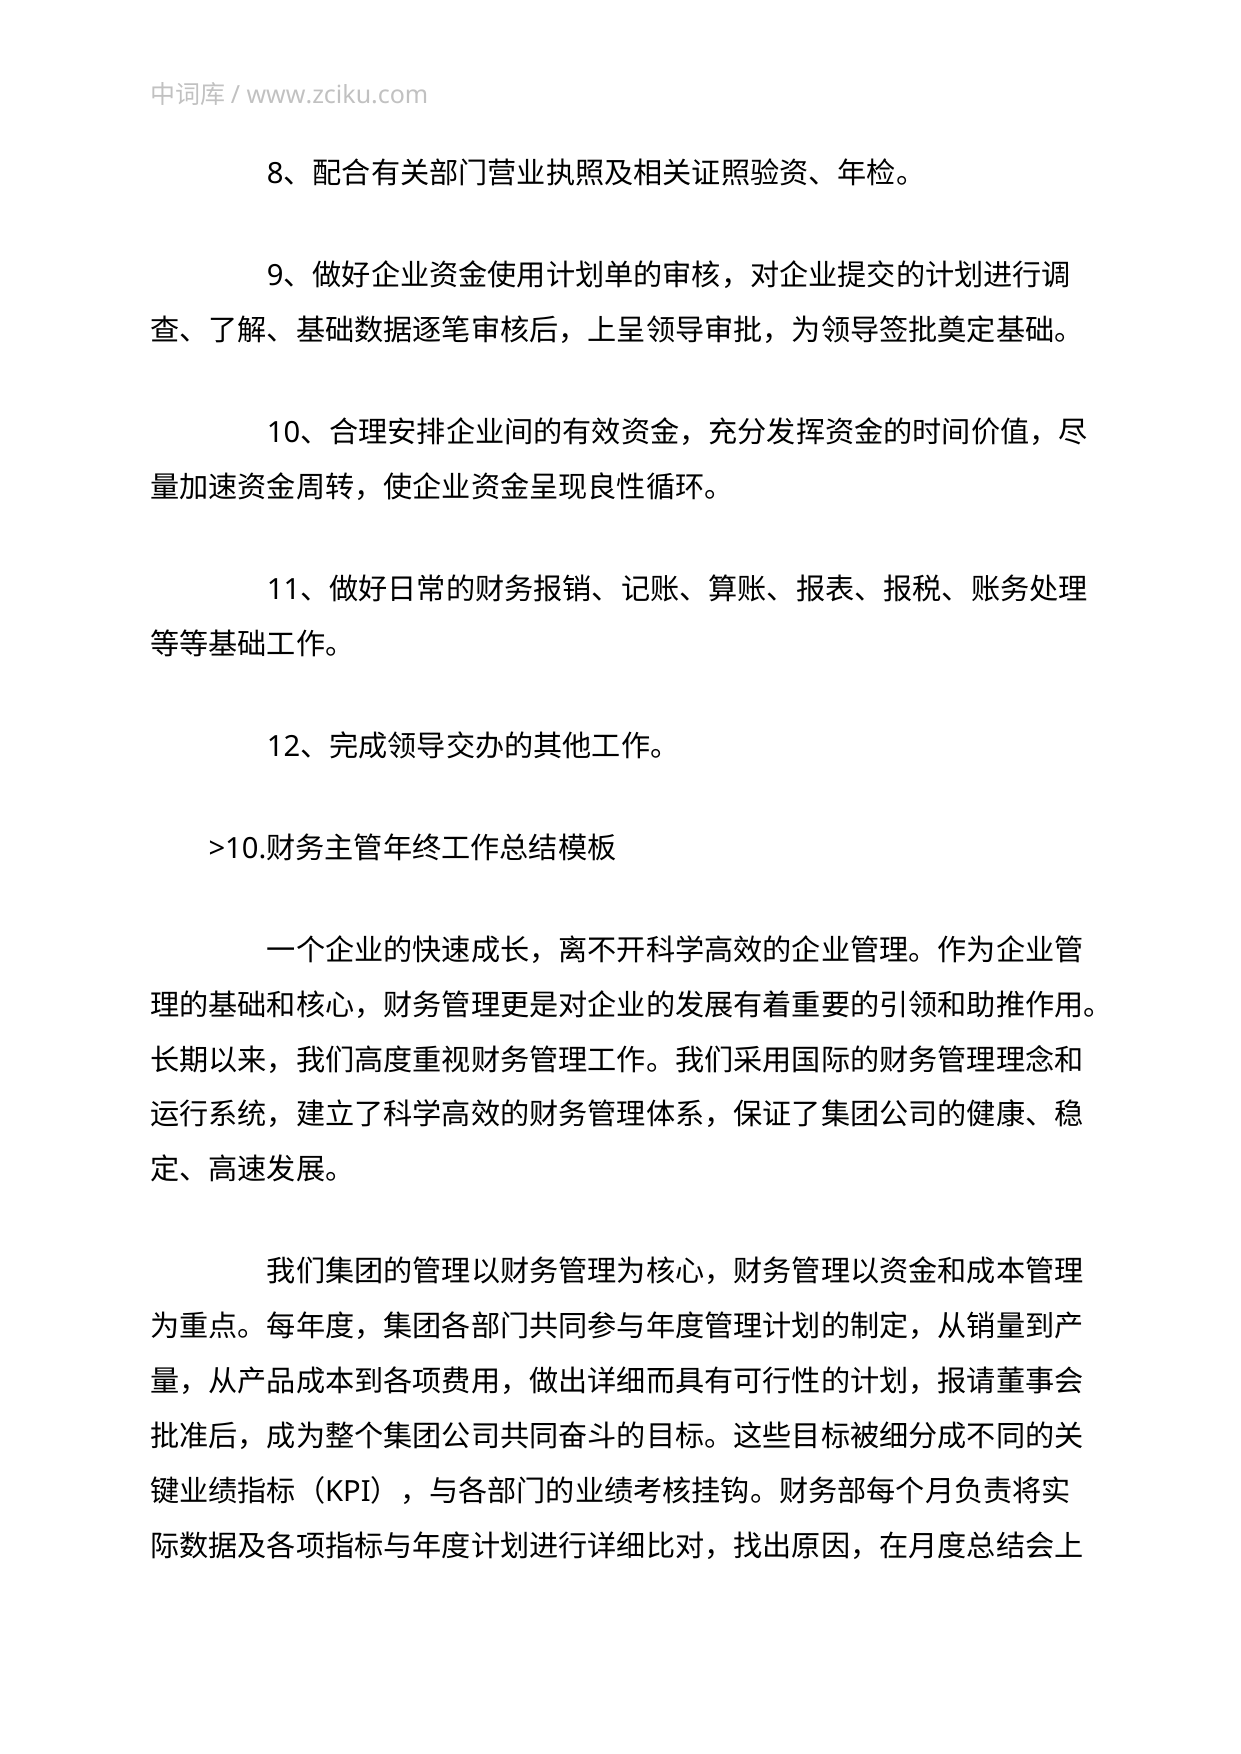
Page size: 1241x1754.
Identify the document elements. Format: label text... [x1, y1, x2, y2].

text 11、做好日常的财务报销、记账、算账、报表、报税、账务处理等等基础工作。 [150, 566, 1090, 663]
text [150, 1248, 1090, 1564]
text >10.财务主管年终工作总结模板 [150, 824, 1090, 867]
text 8、配合有关部门营业执照及相关证照验资、年检。 [150, 150, 1090, 192]
text 一个企业的快速成长，离不开科学高效的企业管理。作为企业管理的基础和核心，财务管理更是对企业的发展有着重要的引领和助推作用。长期以来，我们高度重视财务管理工作。我们采用国际的财务管理理念和运行系统，建立了科学高效的财务管理体系，保证了集团公司的健康、稳定、高速发展。 [150, 926, 1090, 1188]
text 9、做好企业资金使用计划单的审核，对企业提交的计划进行调查、了解、基础数据逐笔审核后，上呈领导审批，为领导签批奠定基础。 [150, 252, 1090, 349]
text 12、完成领导交办的其他工作。 [150, 722, 1090, 765]
text 10、合理安排企业间的有效资金，充分发挥资金的时间价值，尽量加速资金周转，使企业资金呈现良性循环。 [150, 409, 1090, 506]
